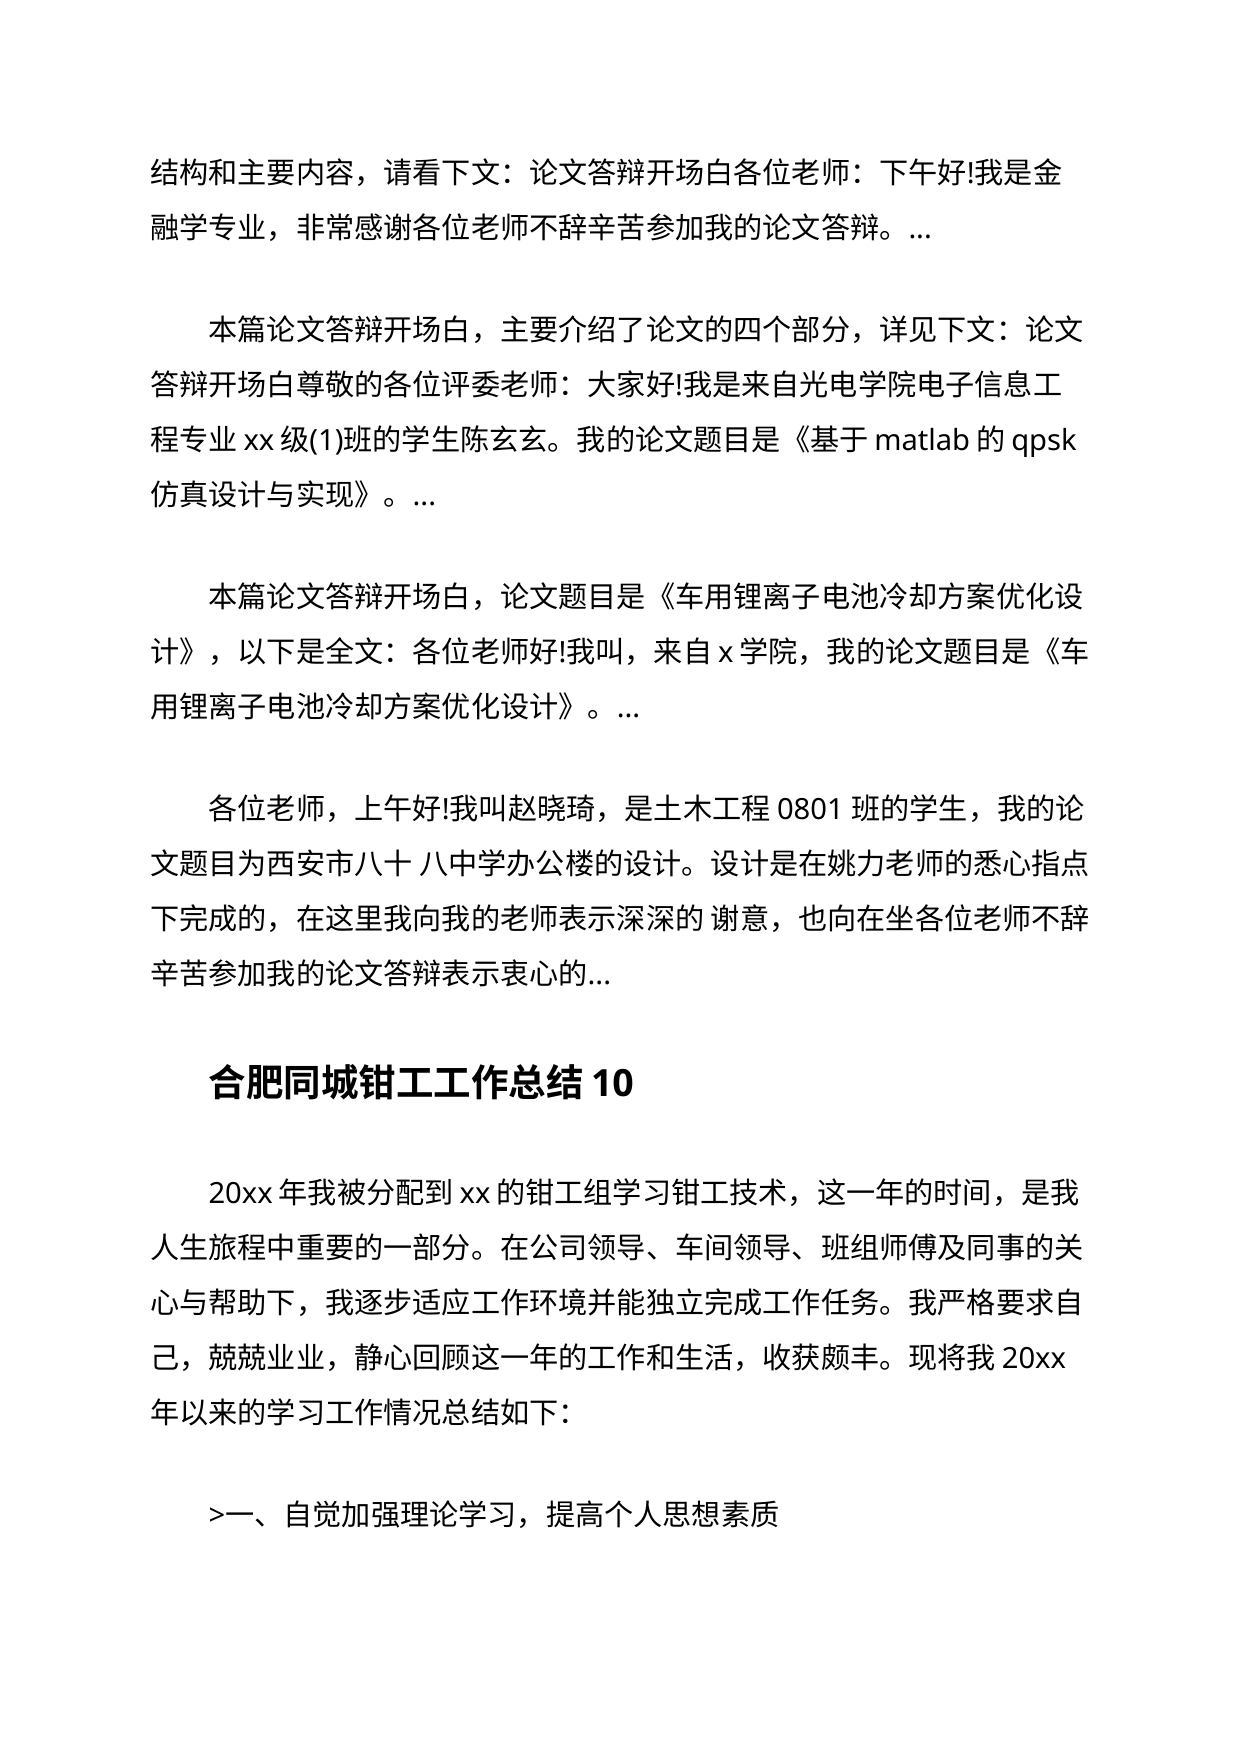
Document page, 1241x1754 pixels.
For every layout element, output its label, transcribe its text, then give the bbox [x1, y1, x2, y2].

text 本篇论文答辩开场白，论文题目是《车用锂离子电池冷却方案优化设计》，以下是全文：各位老师好!我叫，来自x学院，我的论文题目是《车用锂离子电池冷却方案优化设计》。... [150, 574, 1090, 726]
text 20xx年我被分配到xx的钳工组学习钳工技术，这一年的时间，是我人生旅程中重要的一部分。在公司领导、车间领导、班组师傅及同事的关心与帮助下，我逐步适应工作环境并能独立完成工作任务。我严格要求自己，兢兢业业，静心回顾这一年的工作和生活，收获颇丰。现将我20xx年以来的学习工作情况总结如下： [150, 1170, 1090, 1432]
text >一、自觉加强理论学习，提高个人思想素质 [150, 1492, 1090, 1534]
text 合肥同城钳工工作总结10 [150, 1052, 1090, 1107]
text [150, 150, 1090, 247]
text 本篇论文答辩开场白，主要介绍了论文的四个部分，详见下文：论文答辩开场白尊敬的各位评委老师：大家好!我是来自光电学院电子信息工程专业xx级(1)班的学生陈玄玄。我的论文题目是《基于matlab的qpsk仿真设计与实现》。... [150, 307, 1090, 514]
text 各位老师，上午好!我叫赵晓琦，是土木工程 0801 班的学生，我的论文题目为西安市八十 八中学办公楼的设计。设计是在姚力老师的悉心指点下完成的，在这里我向我的老师表示深深的 谢意，也向在坐各位老师不辞辛苦参加我的论文答辩表示衷心的... [150, 786, 1090, 993]
